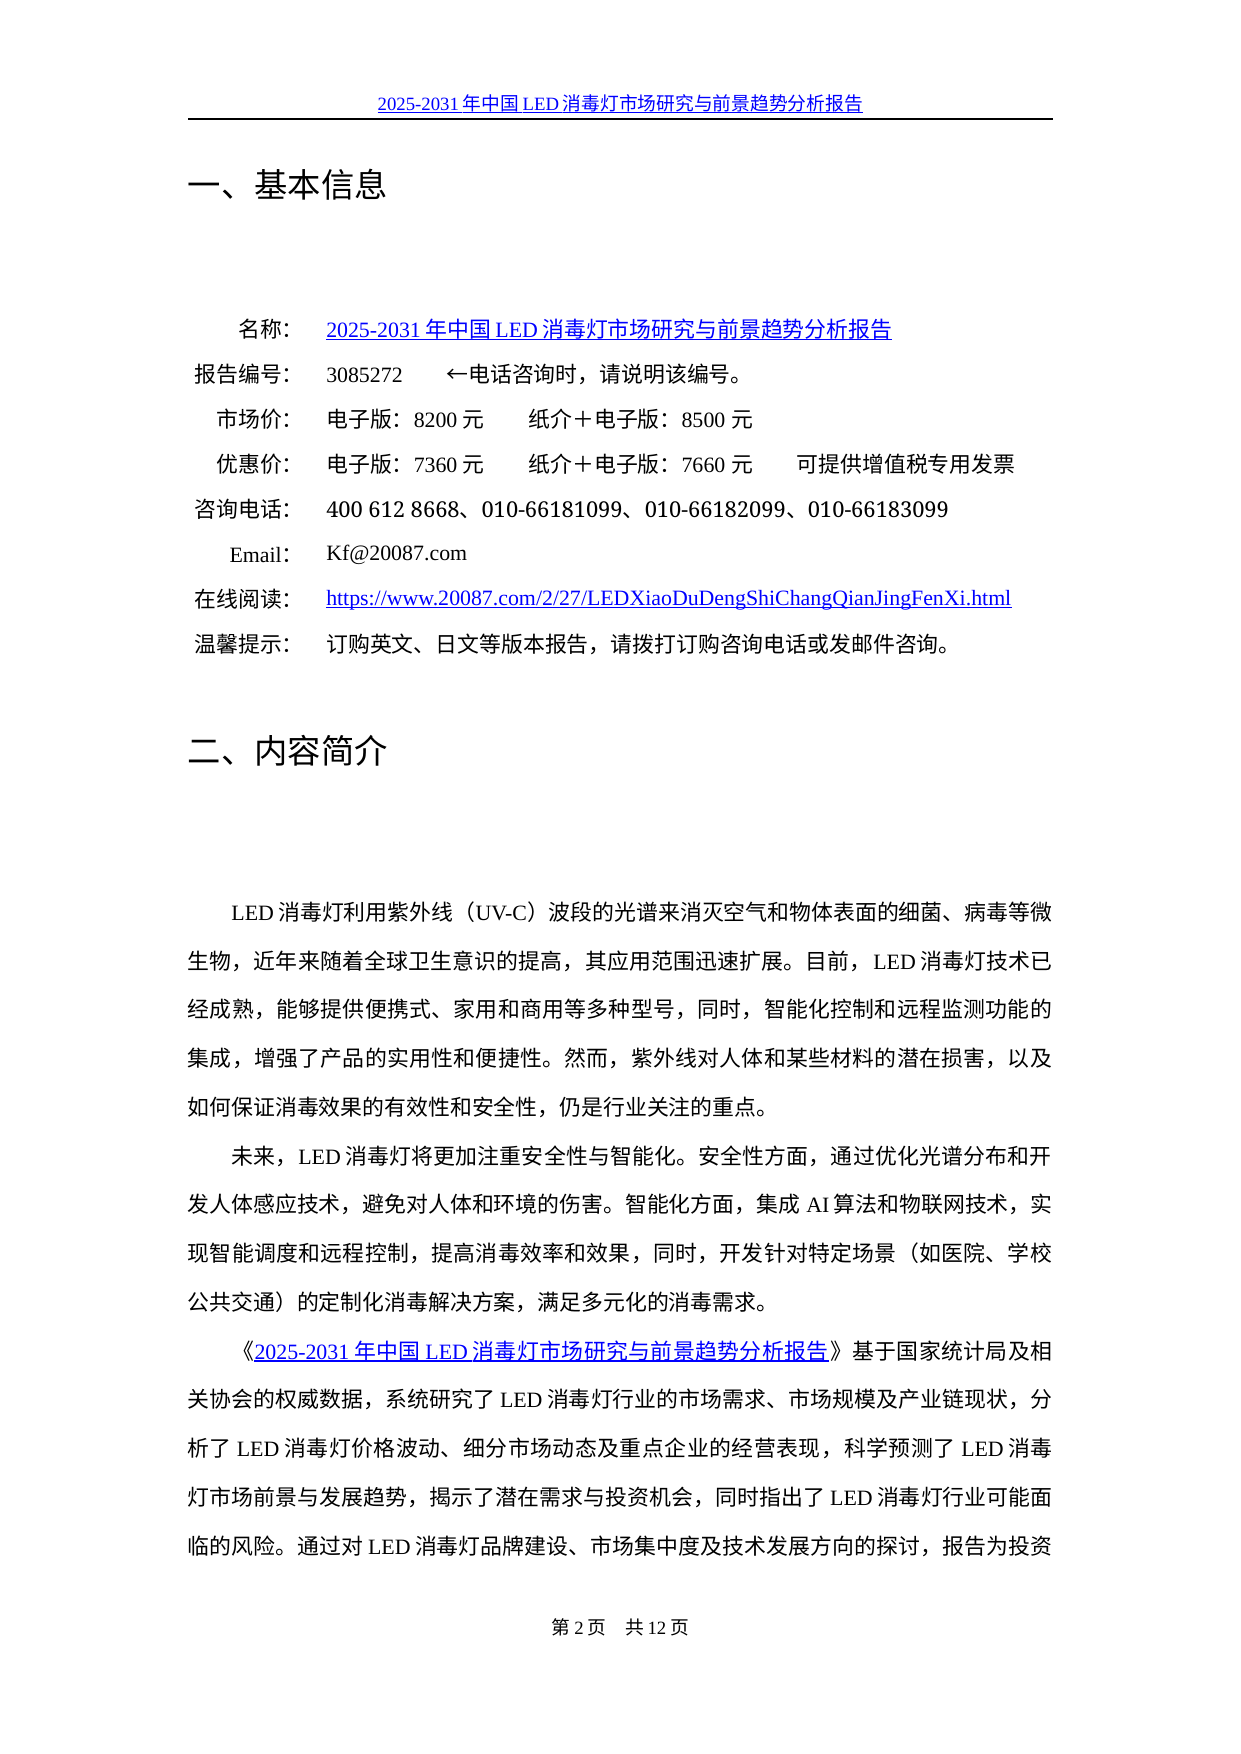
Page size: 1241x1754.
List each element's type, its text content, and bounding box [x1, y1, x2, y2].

table_header 名称： [167, 312, 315, 357]
title 二、内容简介 [187, 717, 1053, 782]
table_cell 电子版：8200 元 纸介＋电子版：8500 元 [315, 402, 1073, 447]
table_cell 订购英文、日文等版本报告，请拨打订购咨询电话或发邮件咨询。 [315, 627, 1073, 672]
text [187, 894, 1053, 1561]
table_cell 温馨提示： [167, 627, 315, 672]
table_cell Kf@20087.com [315, 537, 1073, 582]
table_cell 市场价： [167, 402, 315, 447]
table_cell 在线阅读： [167, 582, 315, 627]
table_header 2025-2031年中国LED消毒灯市场研究与前景趋势分析报告 [315, 312, 1073, 357]
table_cell 咨询电话： [167, 492, 315, 537]
table_cell 3085272 ←电话咨询时，请说明该编号。 [315, 357, 1073, 402]
table_cell 报告编号： [167, 357, 315, 402]
table_cell 400 612 8668、010-66181099、010-66182099、010-66183099 [315, 492, 1073, 537]
table_cell [315, 582, 1073, 627]
table_cell 优惠价： [167, 447, 315, 492]
table_cell Email： [167, 537, 315, 582]
title 一、基本信息 [187, 150, 1053, 215]
table_cell 电子版：7360 元 纸介＋电子版：7660 元 可提供增值税专用发票 [315, 447, 1073, 492]
